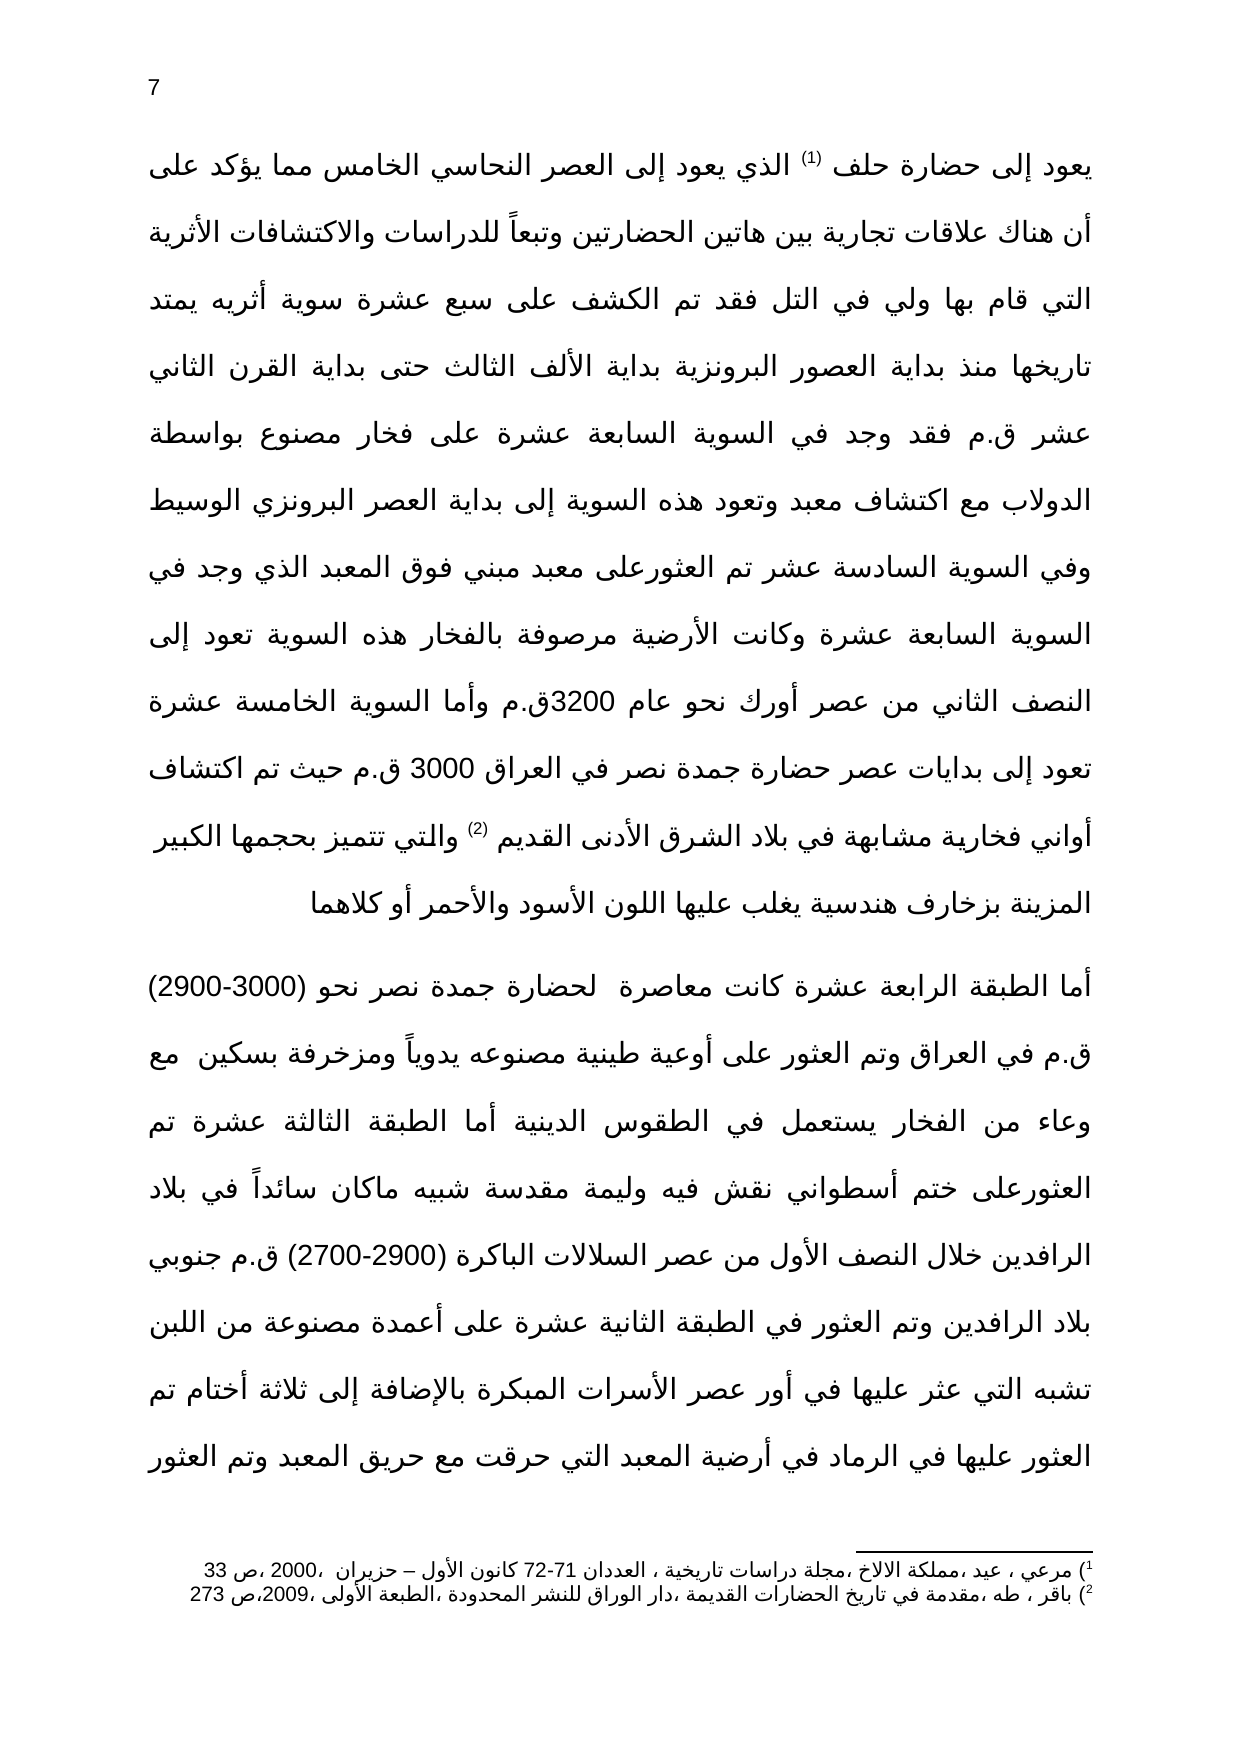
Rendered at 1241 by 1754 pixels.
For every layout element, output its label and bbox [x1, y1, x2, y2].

text [148, 148, 1092, 919]
text [148, 969, 1092, 1472]
